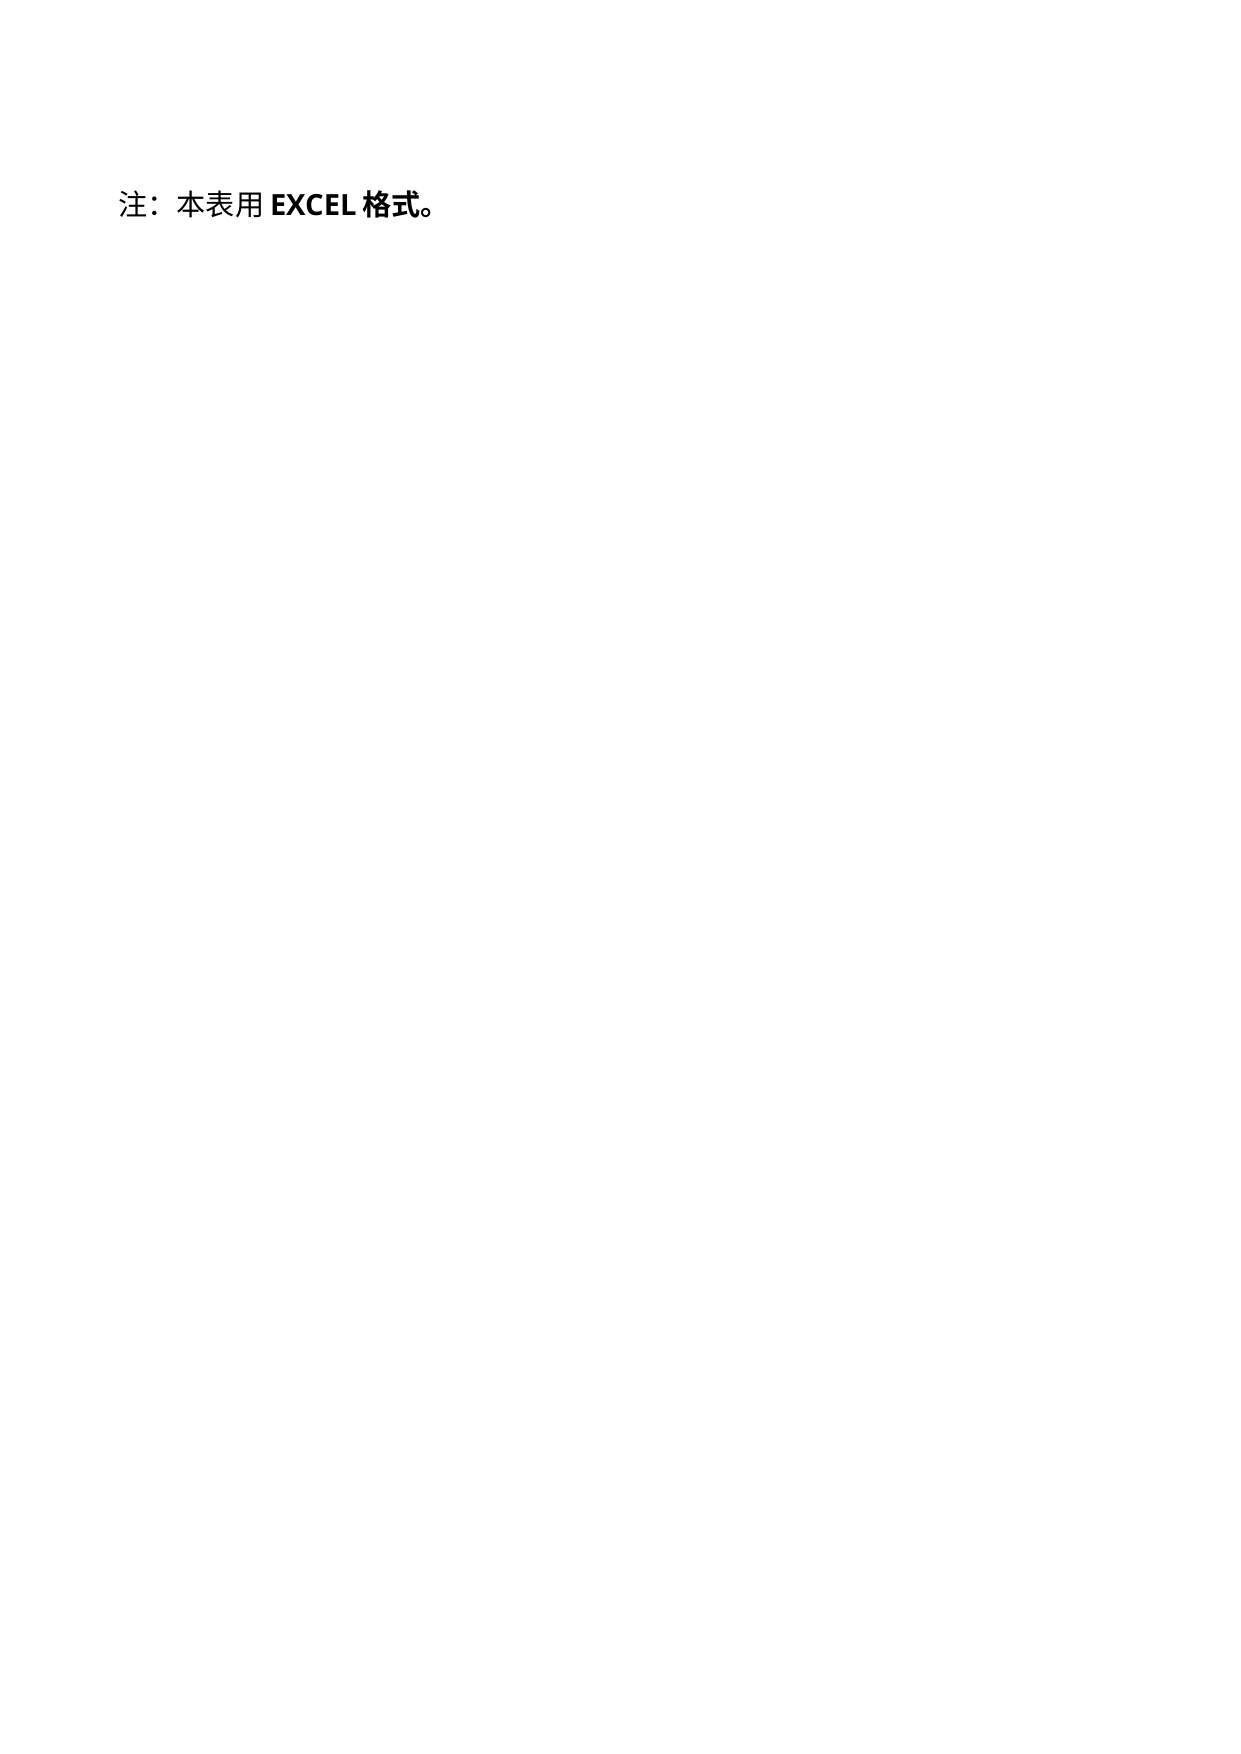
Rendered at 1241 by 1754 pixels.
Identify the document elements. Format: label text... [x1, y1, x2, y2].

text 注：本表用EXCEL格式。 [118, 163, 1122, 242]
